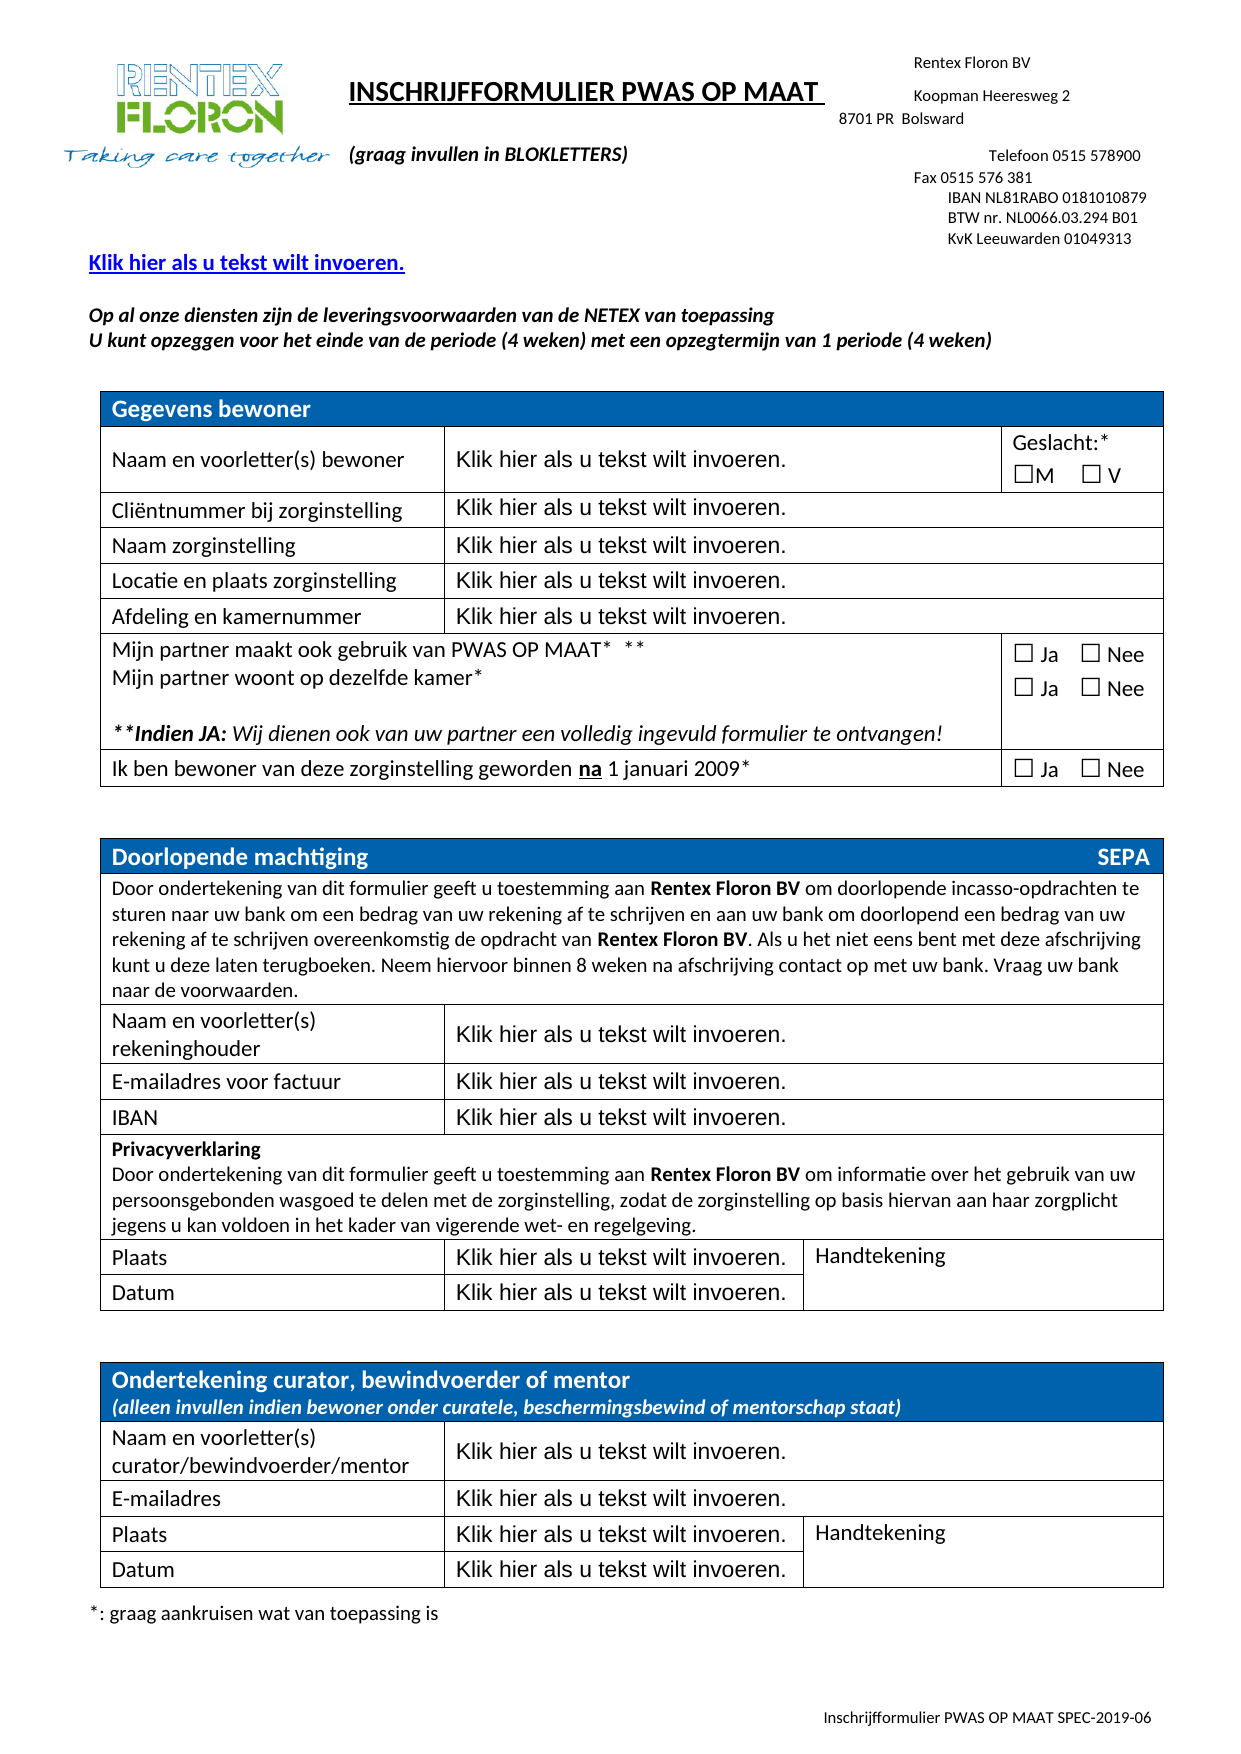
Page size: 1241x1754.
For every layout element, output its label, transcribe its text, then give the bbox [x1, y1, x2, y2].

picture [63, 64, 330, 168]
table_cell Handtekening [804, 1517, 1163, 1587]
table_cell Cliëntnummer bij zorginstelling [101, 493, 444, 527]
table_cell Locatie en plaats zorginstelling [101, 564, 444, 598]
text U kunt opzeggen voor het einde van de periode (4 weken) met een opzegtermijn van 1 periode (4 weken) [89, 327, 1152, 353]
text BTW nr. NL0066.03.294 B01 [89, 208, 1152, 228]
text INSCHRIJFFORMULIER PWAS OP MAAT Koopman Heeresweg 2 8701 PR Bolsward [330, 73, 1152, 129]
table_cell Naam zorginstelling [101, 528, 444, 562]
table_cell Datum [101, 1275, 444, 1310]
table_cell IBAN [101, 1100, 444, 1134]
table_cell Door ondertekening van dit formulier geeft u toestemming aan Rentex Floron BV om doorlopende incasso-opdrachten te sturen naar uw bank om een bedrag van uw rekening af te schrijven en aan uw bank om doorlopend een bedrag van uw rekening af te schrijven overeenkomstig de opdracht van Rentex Floron BV. Als u het niet eens bent met deze afschrijving kunt u deze laten terugboeken. Neem hiervoor binnen 8 weken na afschrijving contact op met uw bank. Vraag uw bank naar de voorwaarden. [101, 874, 1163, 1004]
text KvK Leeuwarden 01049313 [89, 228, 1152, 248]
table_cell Naam en voorletter(s) bewoner [101, 427, 444, 492]
text IBAN NL81RABO 0181010879 [89, 187, 1152, 208]
table_cell Naam en voorletter(s) curator/bewindvoerder/mentor [101, 1422, 444, 1480]
text Fax 0515 576 381 [89, 167, 1152, 187]
table_cell E-mailadres [101, 1481, 444, 1516]
table_header Ondertekening curator, bewindvoerder of mentor (alleen invullen indien bewoner onder curatele, beschermingsbewind of mentorschap staat) [101, 1363, 1163, 1421]
table_cell Ja Nee Ja Nee [1002, 634, 1163, 749]
table_cell Ik ben bewoner van deze zorginstelling geworden na 1 januari 2009* [101, 750, 1001, 786]
table_cell Datum [101, 1552, 444, 1587]
table_cell Ja Nee [1002, 750, 1163, 786]
text (graag invullen in BLOKLETTERS) Telefoon 0515 578900 [330, 142, 1152, 167]
table_cell Naam en voorletter(s) rekeninghouder [101, 1005, 444, 1063]
table_cell Geslacht:* M V [1002, 427, 1163, 492]
text Op al onze diensten zijn de leveringsvoorwaarden van de NETEX van toepassing [89, 302, 1152, 327]
table_header Doorlopende machtiging SEPA [101, 839, 1163, 873]
table_cell Mijn partner maakt ook gebruik van PWAS OP MAAT* ** Mijn partner woont op dezelfde kamer* **Indien JA: Wij dienen ook van uw partner een volledig ingevuld formulier te ontvangen! [101, 634, 1001, 749]
table_cell Plaats [101, 1517, 444, 1551]
table_cell E-mailadres voor factuur [101, 1064, 444, 1098]
text *: graag aankruisen wat van toepassing is [89, 1600, 1152, 1626]
table_header Gegevens bewoner [101, 392, 1163, 426]
table_cell Plaats [101, 1240, 444, 1274]
table_cell Privacyverklaring Door ondertekening van dit formulier geeft u toestemming aan Rentex Floron BV om informatie over het gebruik van uw persoonsgebonden wasgoed te delen met de zorginstelling, zodat de zorginstelling op basis hiervan aan haar zorgplicht jegens u kan voldoen in het kader van vigerende wet- en regelgeving. [101, 1135, 1163, 1239]
table_cell Handtekening [804, 1240, 1163, 1310]
table_cell Afdeling en kamernummer [101, 599, 444, 633]
text Rentex Floron BV [89, 53, 1152, 73]
